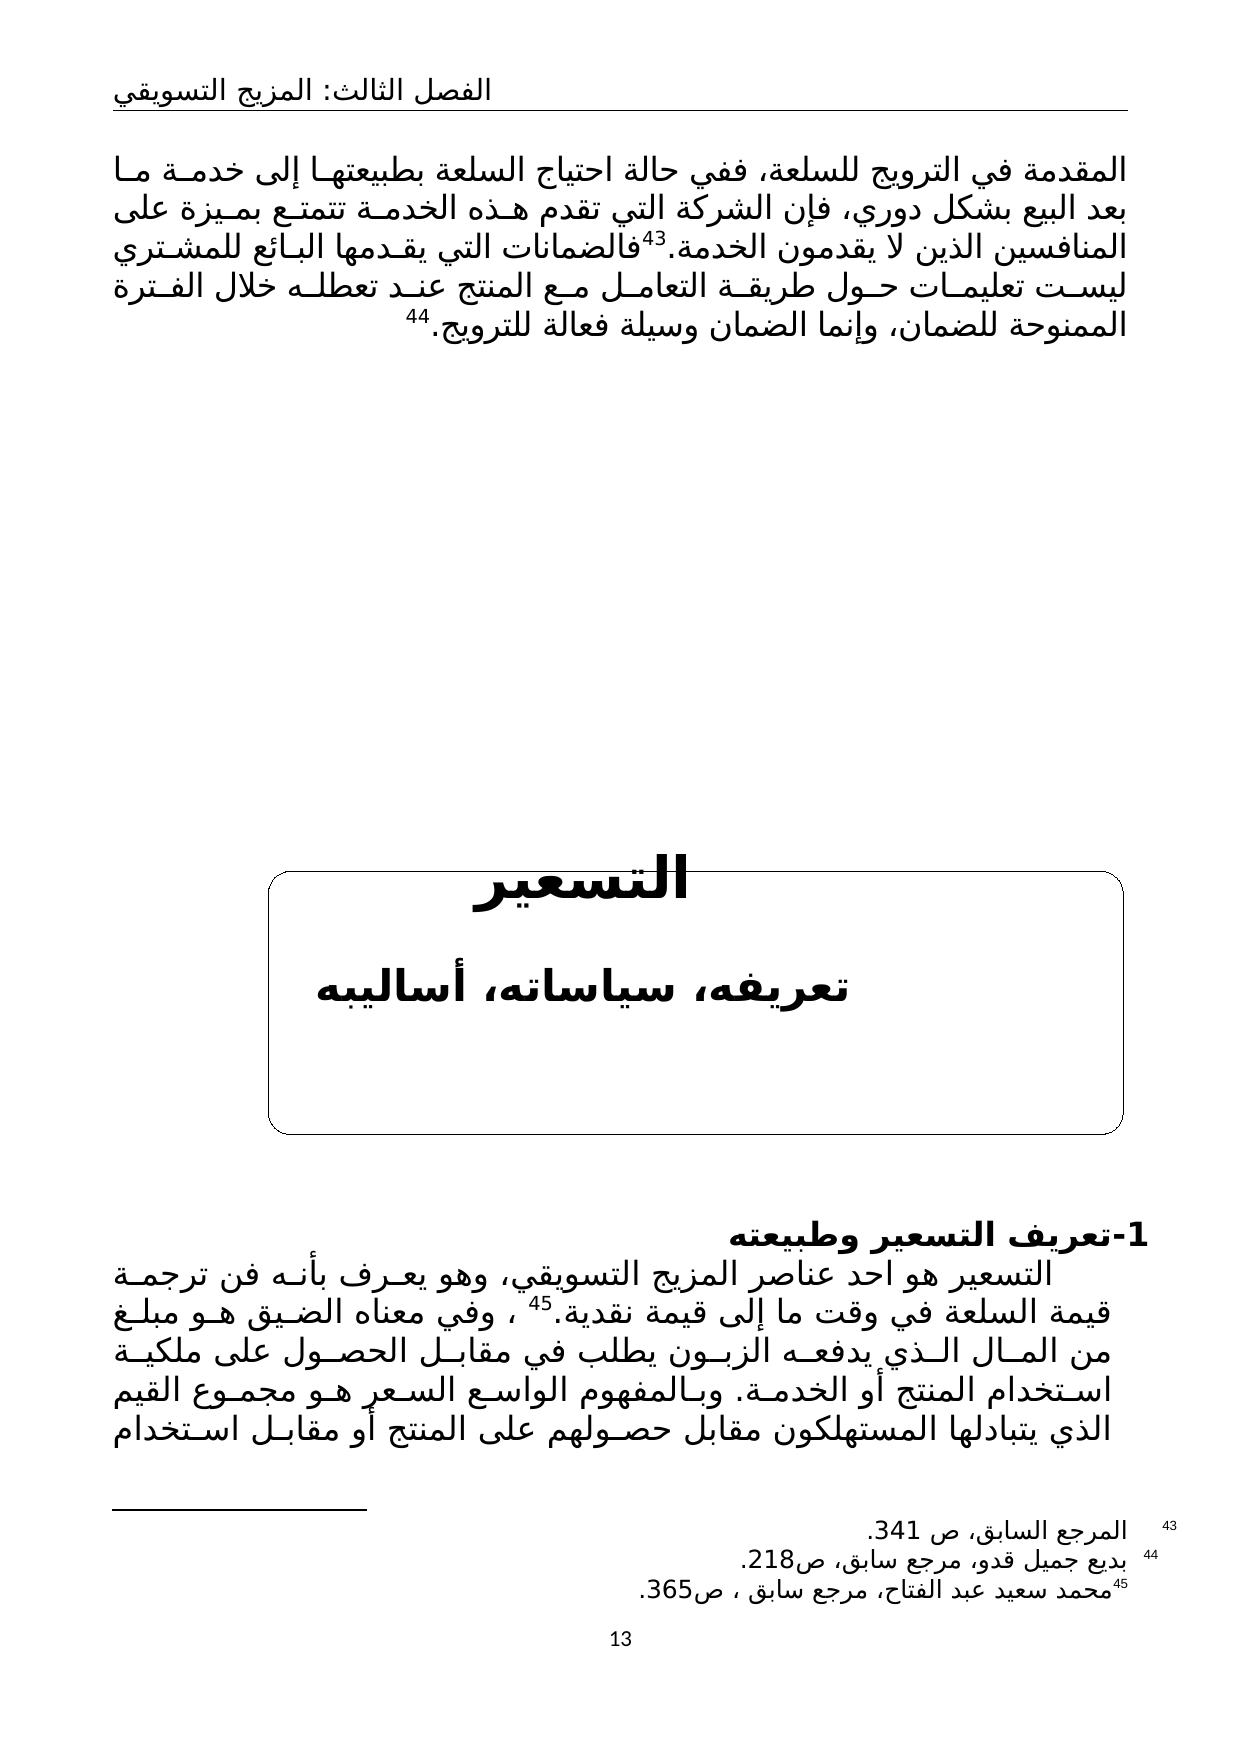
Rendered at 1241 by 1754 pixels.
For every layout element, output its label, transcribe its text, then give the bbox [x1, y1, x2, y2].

text تعريفه، سياساته، أساليبه [112, 961, 1128, 1048]
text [112, 1254, 1112, 1448]
list تعريف التسعير وطبيعته [112, 1215, 1112, 1254]
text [112, 150, 1128, 345]
text التسعير [112, 845, 1128, 961]
